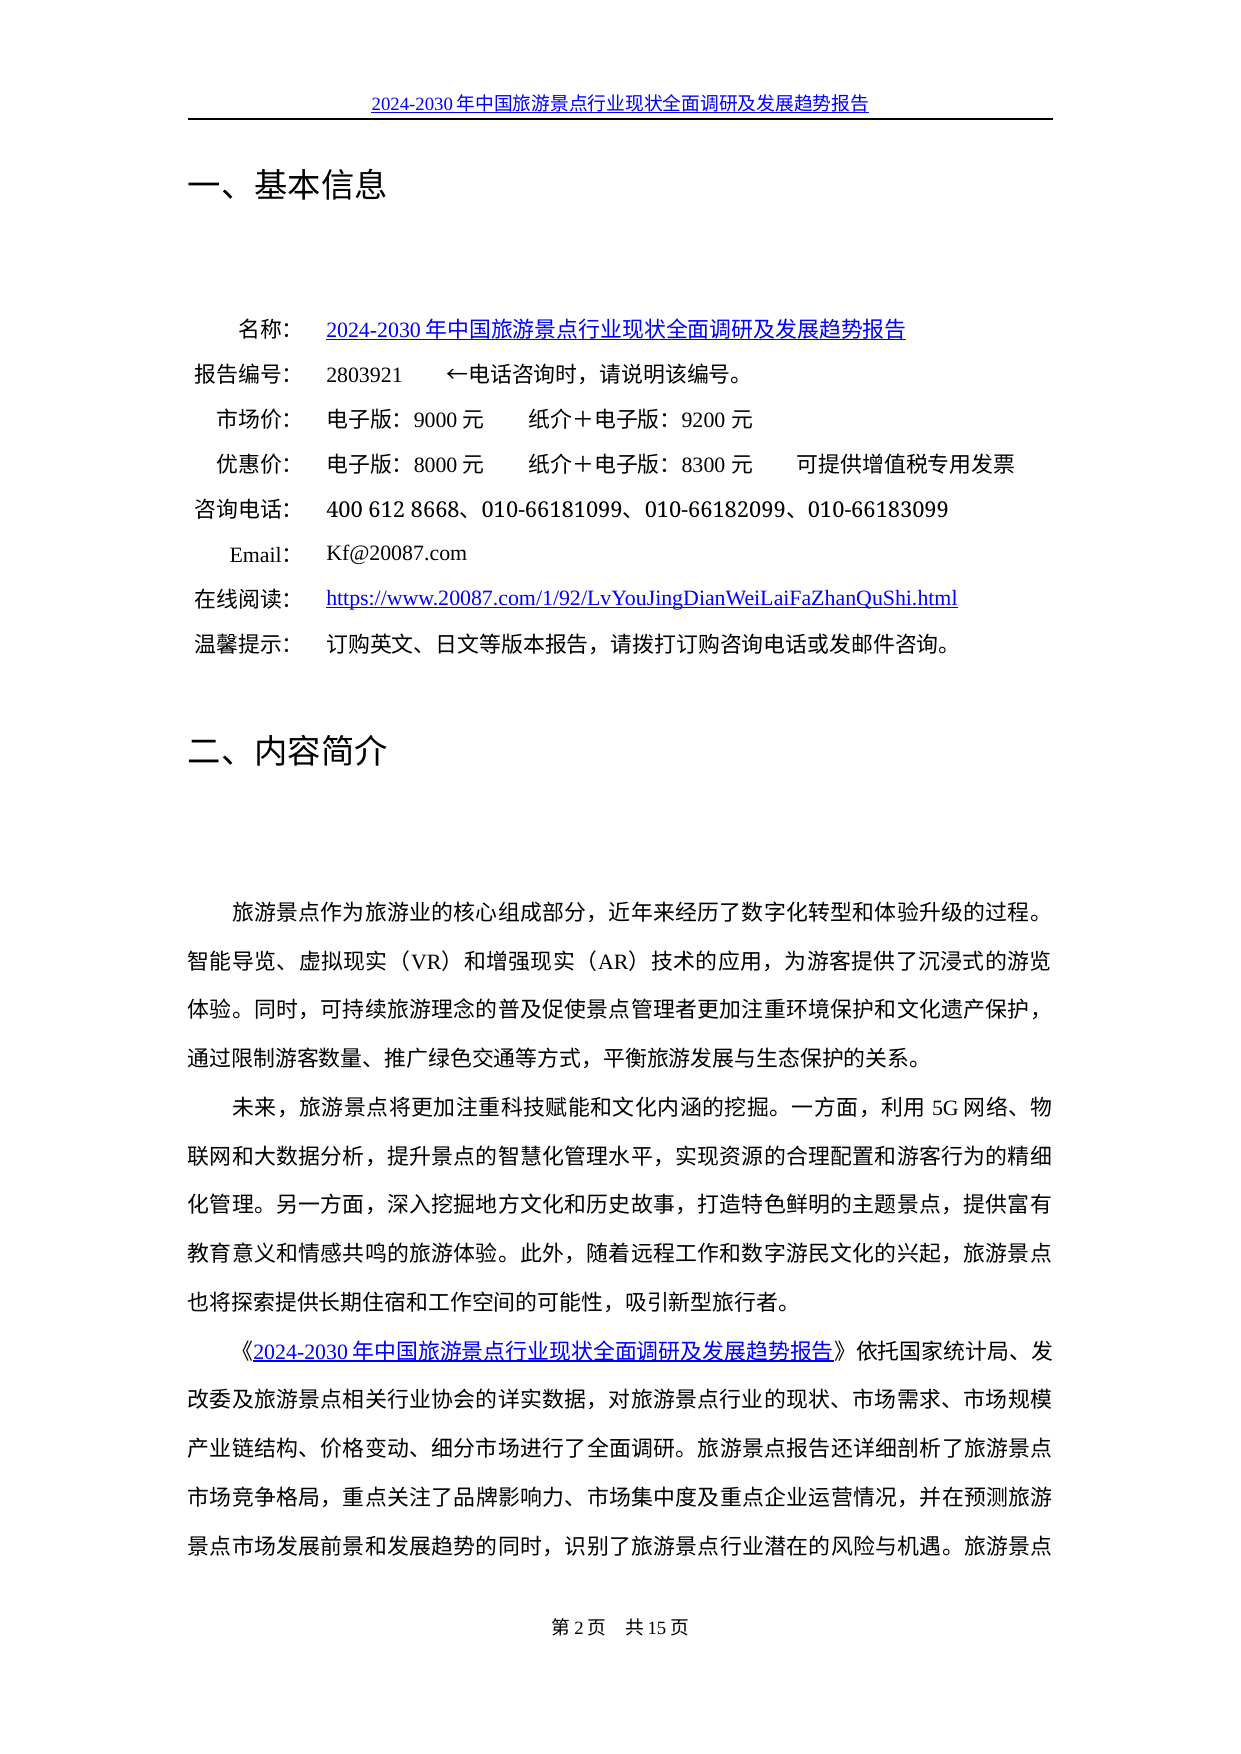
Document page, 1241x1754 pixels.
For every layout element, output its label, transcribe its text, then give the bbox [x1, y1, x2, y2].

table_cell 市场价： [167, 402, 315, 447]
table_cell 优惠价： [167, 447, 315, 492]
table_cell 温馨提示： [167, 627, 315, 672]
table_cell 电子版：8000 元 纸介＋电子版：8300 元 可提供增值税专用发票 [315, 447, 1073, 492]
table_cell 在线阅读： [167, 582, 315, 627]
table_cell Email： [167, 537, 315, 582]
table_header 名称： [167, 312, 315, 357]
table_cell 2803921 ←电话咨询时，请说明该编号。 [315, 357, 1073, 402]
table_cell 订购英文、日文等版本报告，请拨打订购咨询电话或发邮件咨询。 [315, 627, 1073, 672]
table_cell 电子版：9000 元 纸介＋电子版：9200 元 [315, 402, 1073, 447]
table_cell [315, 582, 1073, 627]
title 二、内容简介 [187, 717, 1053, 782]
table_cell 400 612 8668、010-66181099、010-66182099、010-66183099 [315, 492, 1073, 537]
table_cell 咨询电话： [167, 492, 315, 537]
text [187, 894, 1053, 1561]
table_cell 报告编号： [167, 357, 315, 402]
table_header 2024-2030年中国旅游景点行业现状全面调研及发展趋势报告 [315, 312, 1073, 357]
title 一、基本信息 [187, 150, 1053, 215]
table_cell Kf@20087.com [315, 537, 1073, 582]
